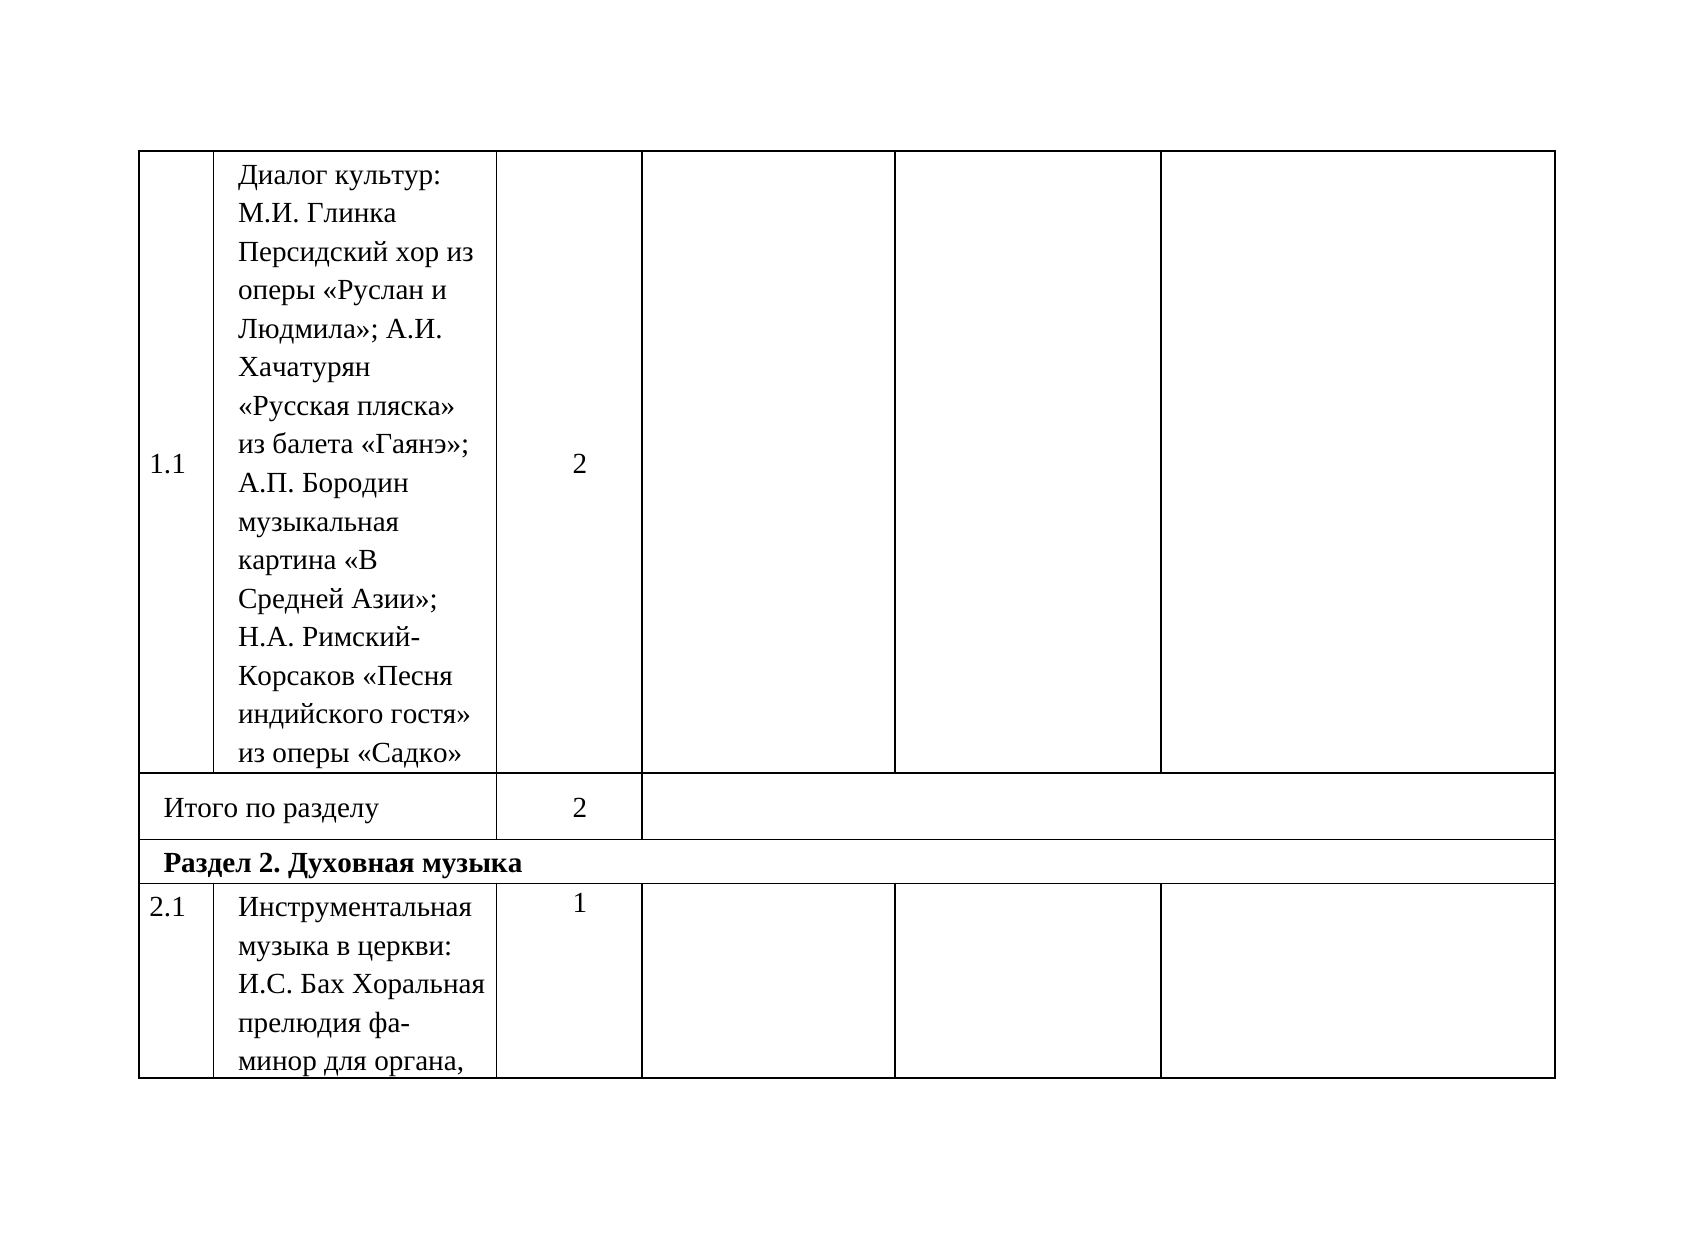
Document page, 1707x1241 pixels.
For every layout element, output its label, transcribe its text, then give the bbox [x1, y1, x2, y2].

table_cell 1.1 [140, 152, 213, 772]
table_cell 2 [497, 774, 641, 838]
table_cell [1162, 884, 1554, 1077]
table_cell Итого по разделу [140, 774, 496, 838]
table_cell [643, 884, 894, 1077]
table_cell Диалог культур: М.И. Глинка Персидский хор из оперы «Руслан и Людмила»; А.И. Хачатурян «Русская пляска» из балета «Гаянэ»; А.П. Бородин музыкальная картина «В Средней Азии»; Н.А. Римский-Корсаков «Песня индийского гостя» из оперы «Садко» [214, 152, 496, 772]
table_cell [896, 152, 1160, 772]
table_cell [1162, 152, 1554, 772]
table_cell [643, 152, 894, 772]
table_cell 2 [497, 152, 641, 772]
table_cell Раздел 2. Духовная музыка [140, 840, 1554, 883]
table_cell [643, 774, 1554, 838]
table_cell 1 [497, 884, 641, 1077]
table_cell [214, 884, 496, 1077]
table_cell [896, 884, 1160, 1077]
table_cell 2.1 [140, 884, 213, 1077]
